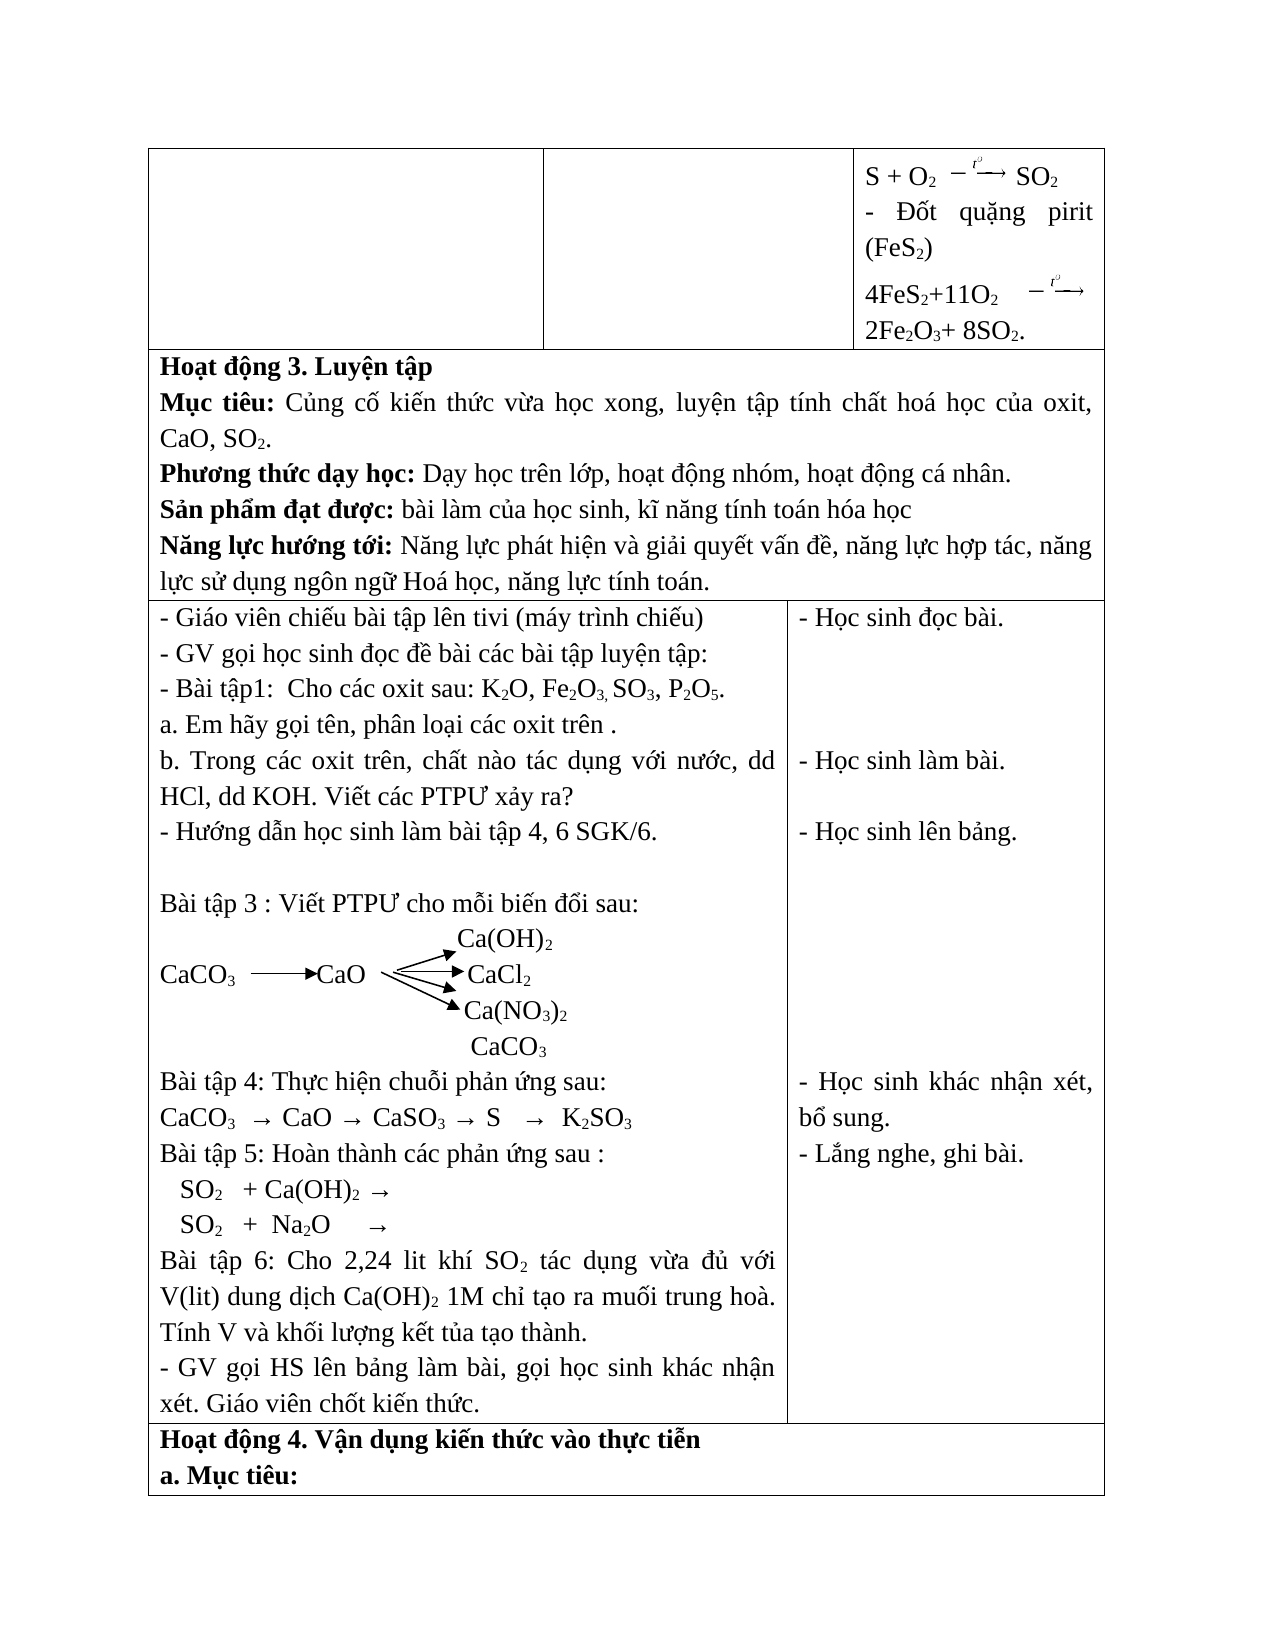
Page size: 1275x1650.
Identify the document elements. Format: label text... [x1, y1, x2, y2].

table_cell - Giáo viên chiếu bài tập lên tivi (máy trình chiếu) - GV gọi học sinh đọc đề bài các bài tập luyện tập: - Bài tập1: Cho các oxit sau: K2O, Fe2O3, SO3, P2O5. a. Em hãy gọi tên, phân loại các oxit trên . b. Trong các oxit trên, chất nào tác dụng với nước, dd HCl, dd KOH. Viết các PTPƯ xảy ra? - Hướng dẫn học sinh làm bài tập 4, 6 SGK/6. Bài tập 3 : Viết PTPƯ cho mỗi biến đổi sau: Ca(OH)2 CaCO3 CaO CaCl2 Ca(NO3)2 CaCO3 Bài tập 4: Thực hiện chuỗi phản ứng sau: CaCO3 → CaO → CaSO3 → S → K2SO3 Bài tập 5: Hoàn thành các phản ứng sau : SO2 + Ca(OH)2 → SO2 + Na2O → Bài tập 6: Cho 2,24 lit khí SO2 tác dụng vừa đủ với V(lit) dung dịch Ca(OH)2 1M chỉ tạo ra muối trung hoà. Tính V và khối lượng kết tủa tạo thành. - GV gọi HS lên bảng làm bài, gọi học sinh khác nhận xét. Giáo viên chốt kiến thức. [149, 601, 787, 1422]
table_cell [544, 149, 853, 349]
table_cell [854, 149, 1104, 349]
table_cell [149, 149, 543, 349]
table_cell - Học sinh đọc bài. - Học sinh làm bài. - Học sinh lên bảng. - Học sinh khác nhận xét, bổ sung. - Lắng nghe, ghi bài. [788, 601, 1104, 1422]
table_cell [149, 1424, 1104, 1495]
table_cell Hoạt động 3. Luyện tập Mục tiêu: Củng cố kiến thức vừa học xong, luyện tập tính chất hoá học của oxit, CaO, SO2. Phương thức dạy học: Dạy học trên lớp, hoạt động nhóm, hoạt động cá nhân. Sản phẩm đạt được: bài làm của học sinh, kĩ năng tính toán hóa học Năng lực hướng tới: Năng lực phát hiện và giải quyết vấn đề, năng lực hợp tác, năng lực sử dụng ngôn ngữ Hoá học, năng lực tính toán. [149, 350, 1104, 600]
